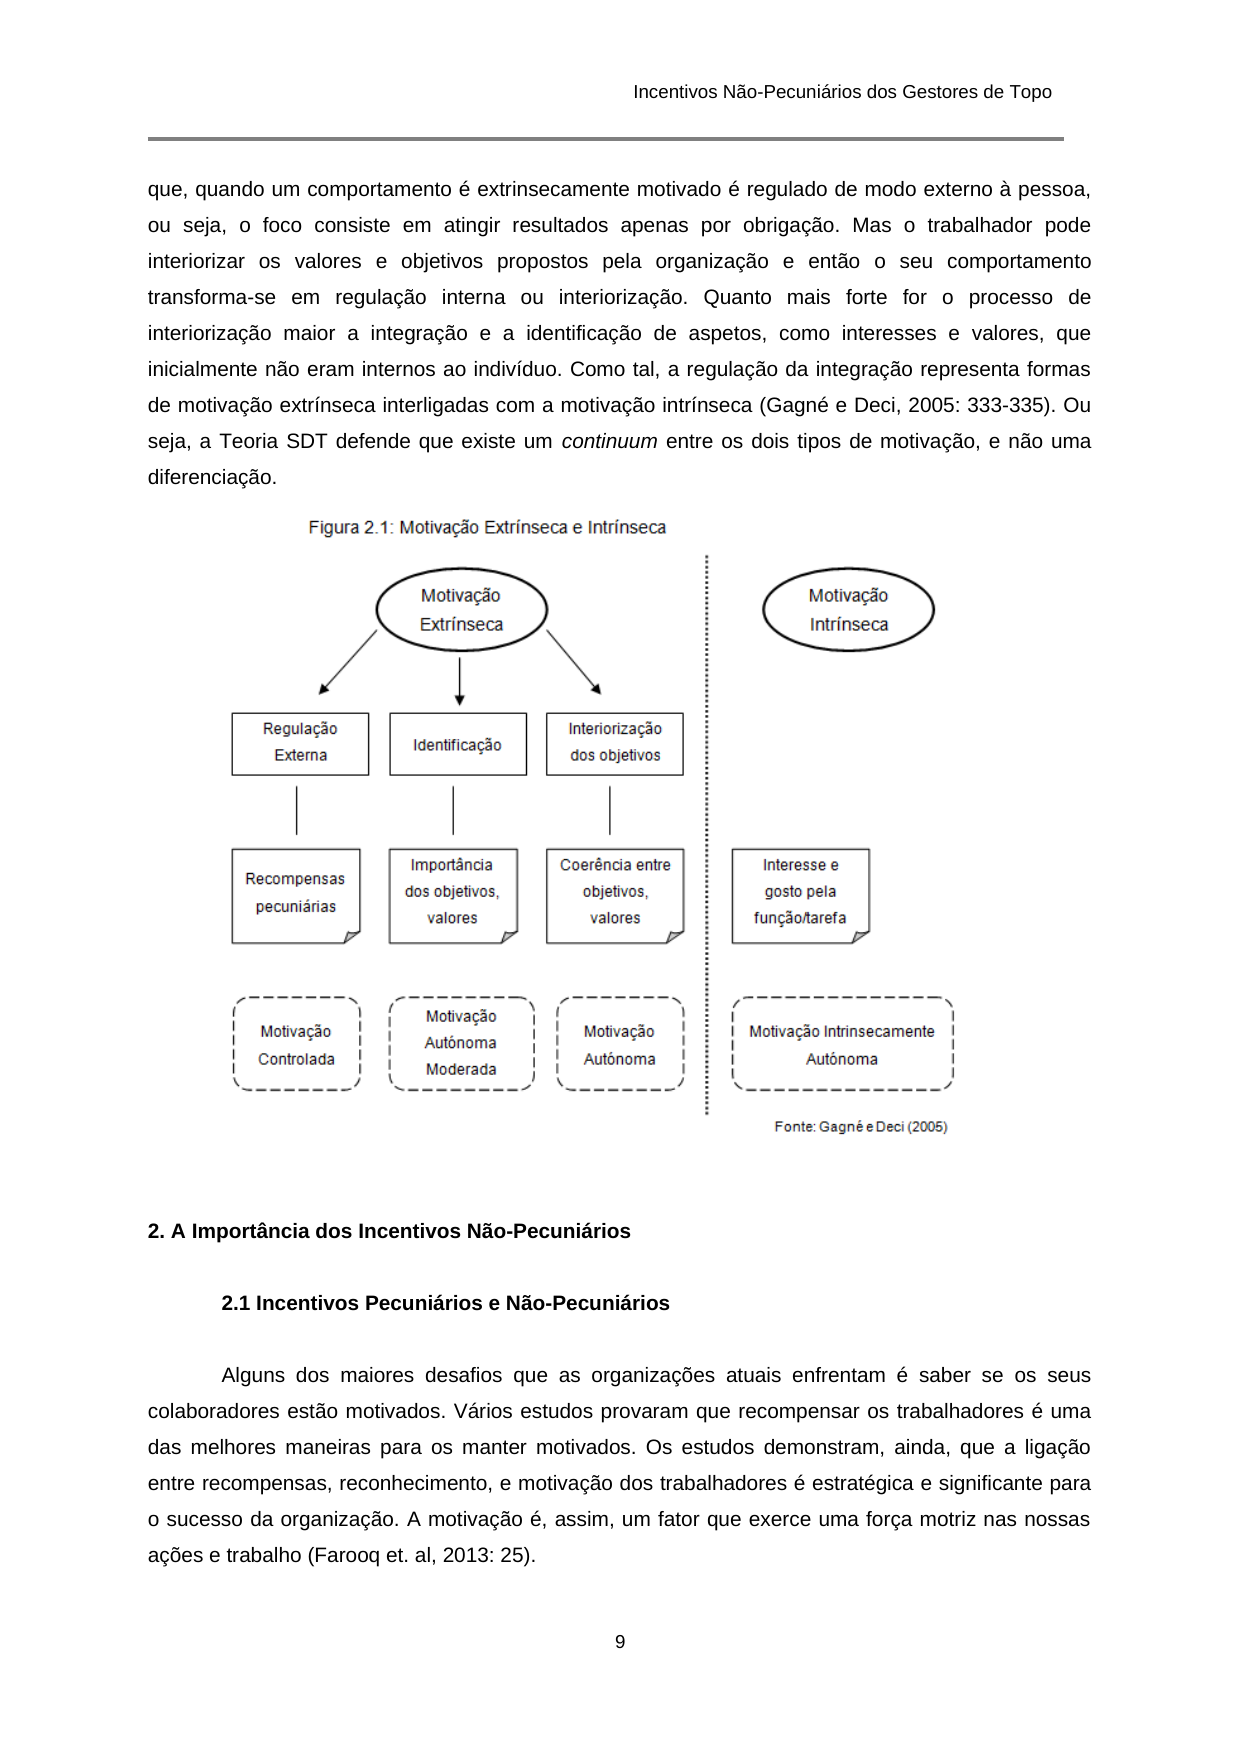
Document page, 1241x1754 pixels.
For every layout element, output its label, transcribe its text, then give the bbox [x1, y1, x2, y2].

text Alguns dos maiores desafios que as organizações atuais enfrentam é saber se os seus colaboradores estão motivados. Vários estudos provaram que recompensar os trabalhadores é uma das melhores maneiras para os manter motivados. Os estudos demonstram, ainda, que a ligação entre recompensas, reconhecimento, e motivação dos trabalhadores é estratégica e significante para o sucesso da organização. A motivação é, assim, um fator que exerce uma força motriz nas nossas ações e trabalho (Farooq et. al, 2013: 25). [148, 1363, 1092, 1567]
picture [631, 884, 753, 1142]
text 2.1 Incentivos Pecuniários e Não-Pecuniários [148, 1291, 1092, 1315]
text 2. A Importância dos Incentivos Não-Pecuniários [148, 1219, 1092, 1243]
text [148, 177, 1092, 489]
